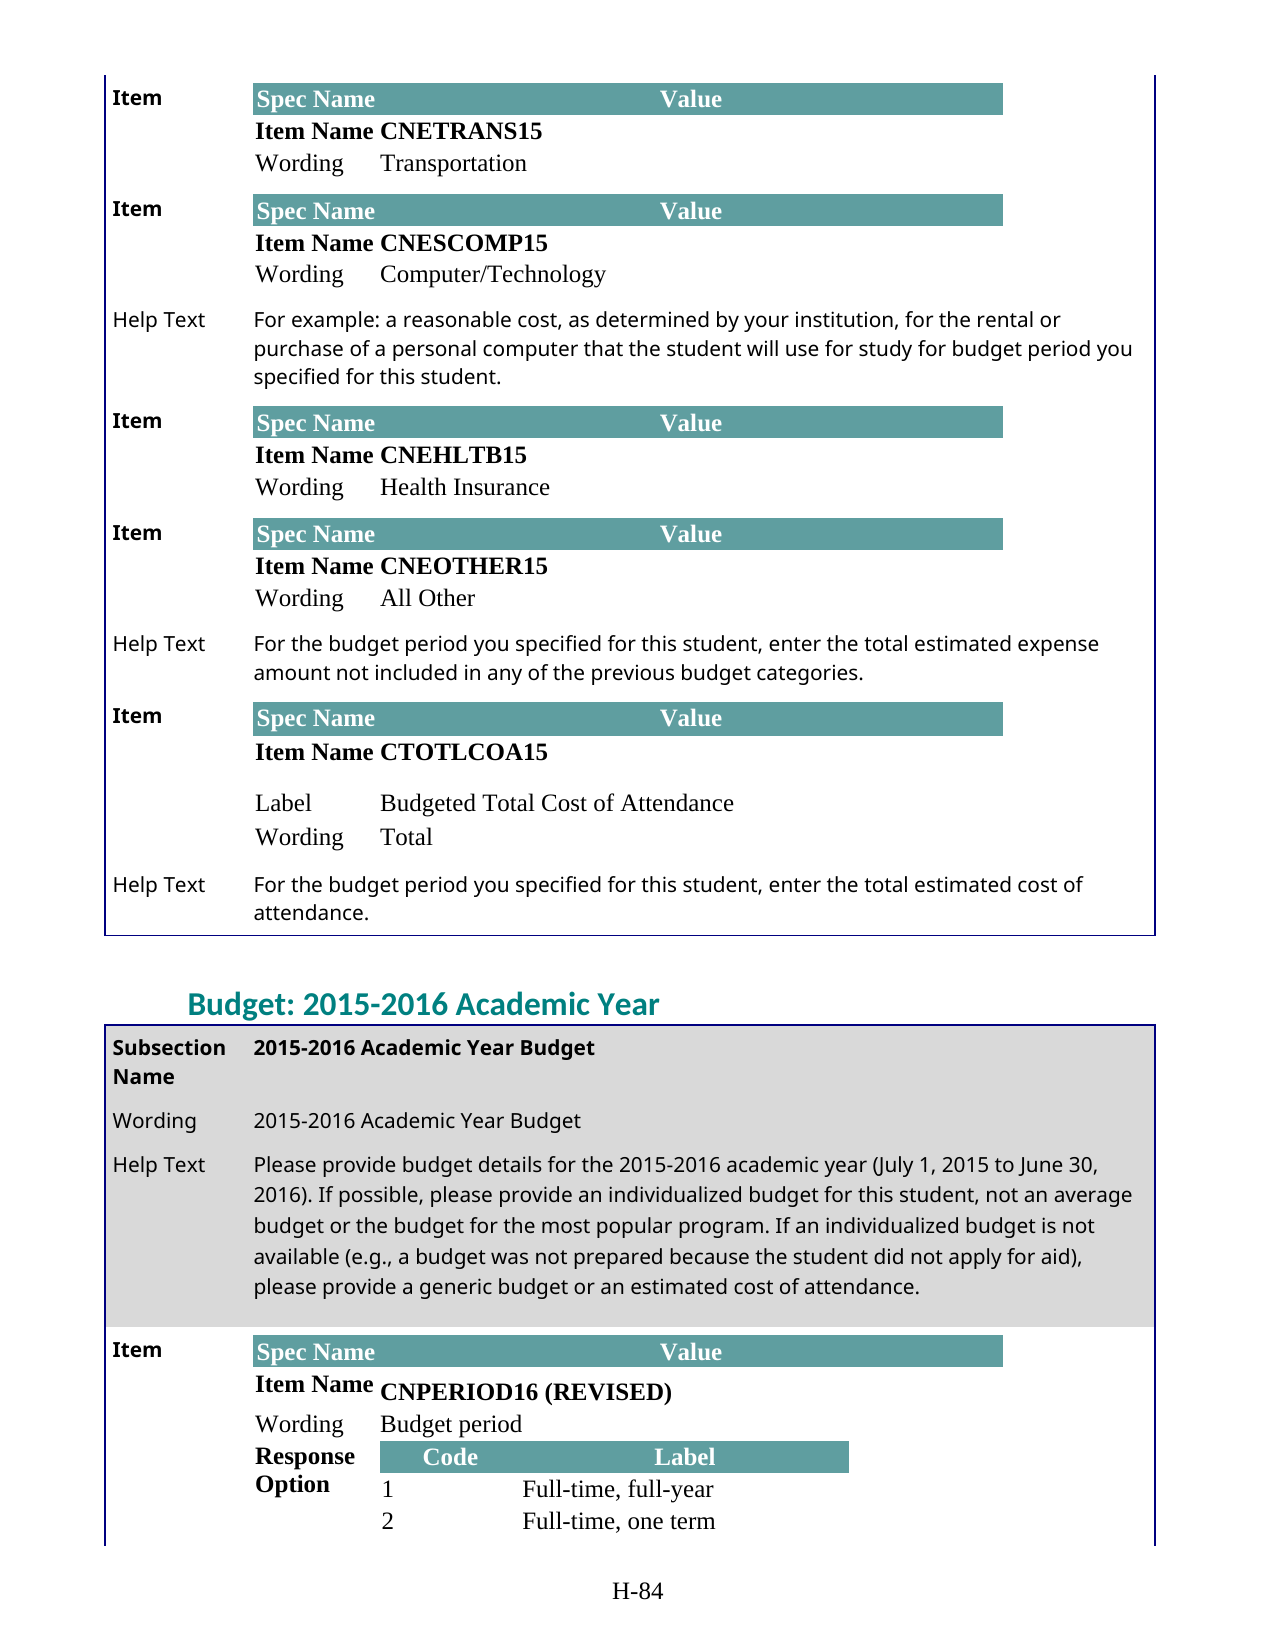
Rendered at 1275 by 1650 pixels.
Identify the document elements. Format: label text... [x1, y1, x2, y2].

table_cell For example: a reasonable cost, as determined by your institution, for the rental or purchase of a personal computer that the student will use for study for budget period you specified for this student. [246, 298, 1154, 399]
table_cell Item [106, 1328, 246, 1546]
table_cell Item [106, 75, 246, 186]
table_cell Item [106, 186, 246, 298]
table_cell 2015-2016 Academic Year Budget [246, 1098, 1154, 1142]
table_header Subsection Name [106, 1026, 246, 1098]
table_cell [246, 1328, 1154, 1546]
table_cell For the budget period you specified for this student, enter the total estimated cost of attendance. [246, 862, 1154, 935]
table_cell Help Text [106, 298, 246, 399]
table_cell [246, 75, 1154, 186]
subtitle Budget: 2015-2016 Academic Year [187, 983, 1162, 1024]
table_cell Item [106, 399, 246, 510]
table_cell Wording [106, 1098, 246, 1142]
table_cell For the budget period you specified for this student, enter the total estimated expense amount not included in any of the previous budget categories. [246, 621, 1154, 694]
table_cell Help Text [106, 621, 246, 694]
table_cell [246, 399, 1154, 510]
table_cell [246, 186, 1154, 298]
table_cell Help Text [106, 862, 246, 935]
table_cell [246, 510, 1154, 621]
table_cell Please provide budget details for the 2015-2016 academic year (July 1, 2015 to June 30, 2016). If possible, please provide an individualized budget for this student, not an average budget or the budget for the most popular program. If an individualized budget is not available (e.g., a budget was not prepared because the student did not apply for aid), please provide a generic budget or an estimated cost of attendance. [246, 1142, 1154, 1327]
table_cell [246, 694, 1154, 862]
table_cell Item [106, 510, 246, 621]
table_header 2015-2016 Academic Year Budget [246, 1026, 1154, 1098]
table_cell Help Text [106, 1142, 246, 1327]
table_cell Item [106, 694, 246, 862]
